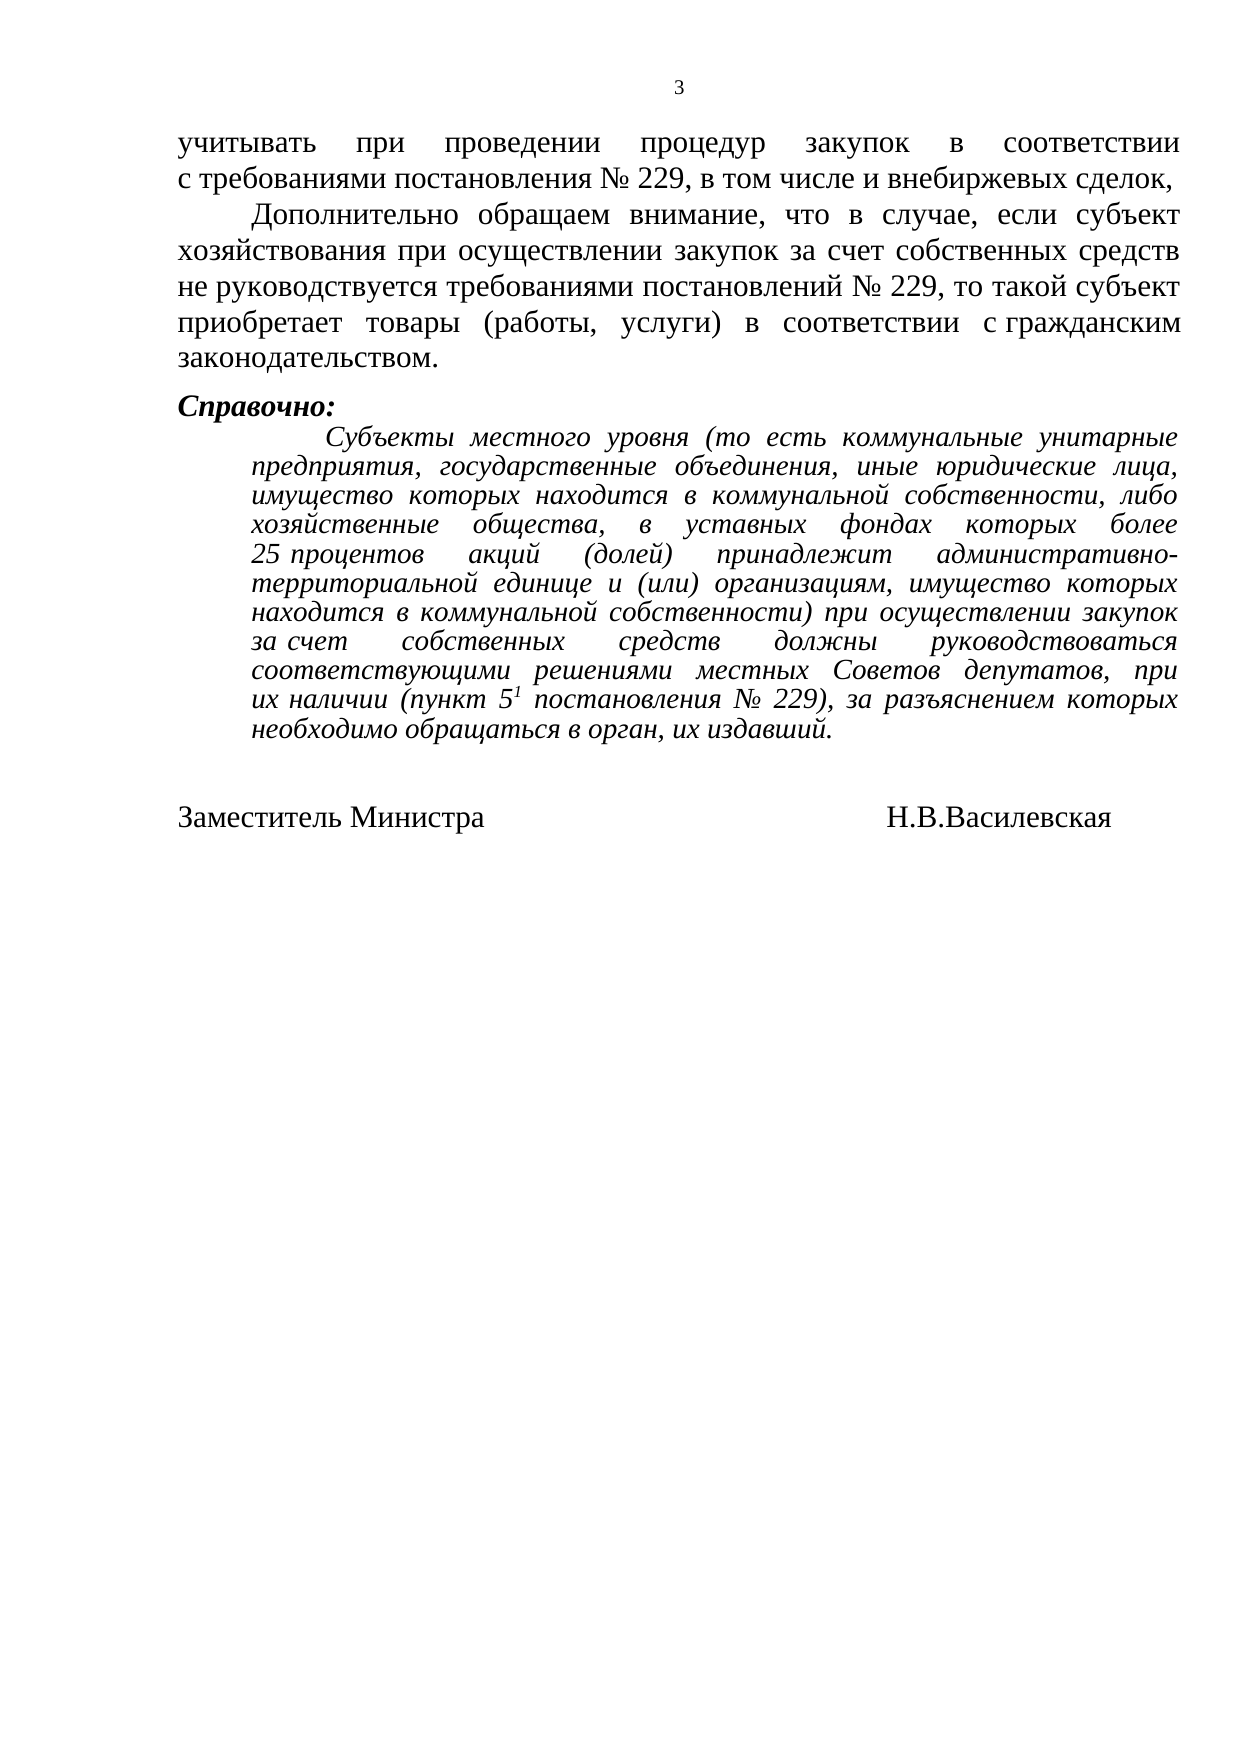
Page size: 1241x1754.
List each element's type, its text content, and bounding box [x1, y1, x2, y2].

text Субъекты местного уровня (то есть коммунальные унитарные предприятия, государственные объединения, иные юридические лица, имущество которых находится в коммунальной собственности, либо хозяйственные общества, в уставных фондах которых более 25 процентов акций (долей) принадлежит административно-территориальной единице и (или) организациям, имущество которых находится в коммунальной собственности) при осуществлении закупок за счет собственных средств должны руководствоваться соответствующими решениями местных Советов депутатов, при их наличии (пункт 51 постановления № 229), за разъяснением которых необходимо обращаться в орган, их издавший. [251, 423, 1181, 744]
text Дополнительно обращаем внимание, что в случае, если субъект хозяйствования при осуществлении закупок за счет собственных средств не руководствуется требованиями постановлений № 229, то такой субъект приобретает товары (работы, услуги) в соответствии с гражданским законодательством. [177, 195, 1181, 375]
text Заместитель Министра Н.В.Василевская [177, 798, 1181, 834]
text Справочно: [177, 387, 1181, 423]
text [177, 123, 1181, 195]
